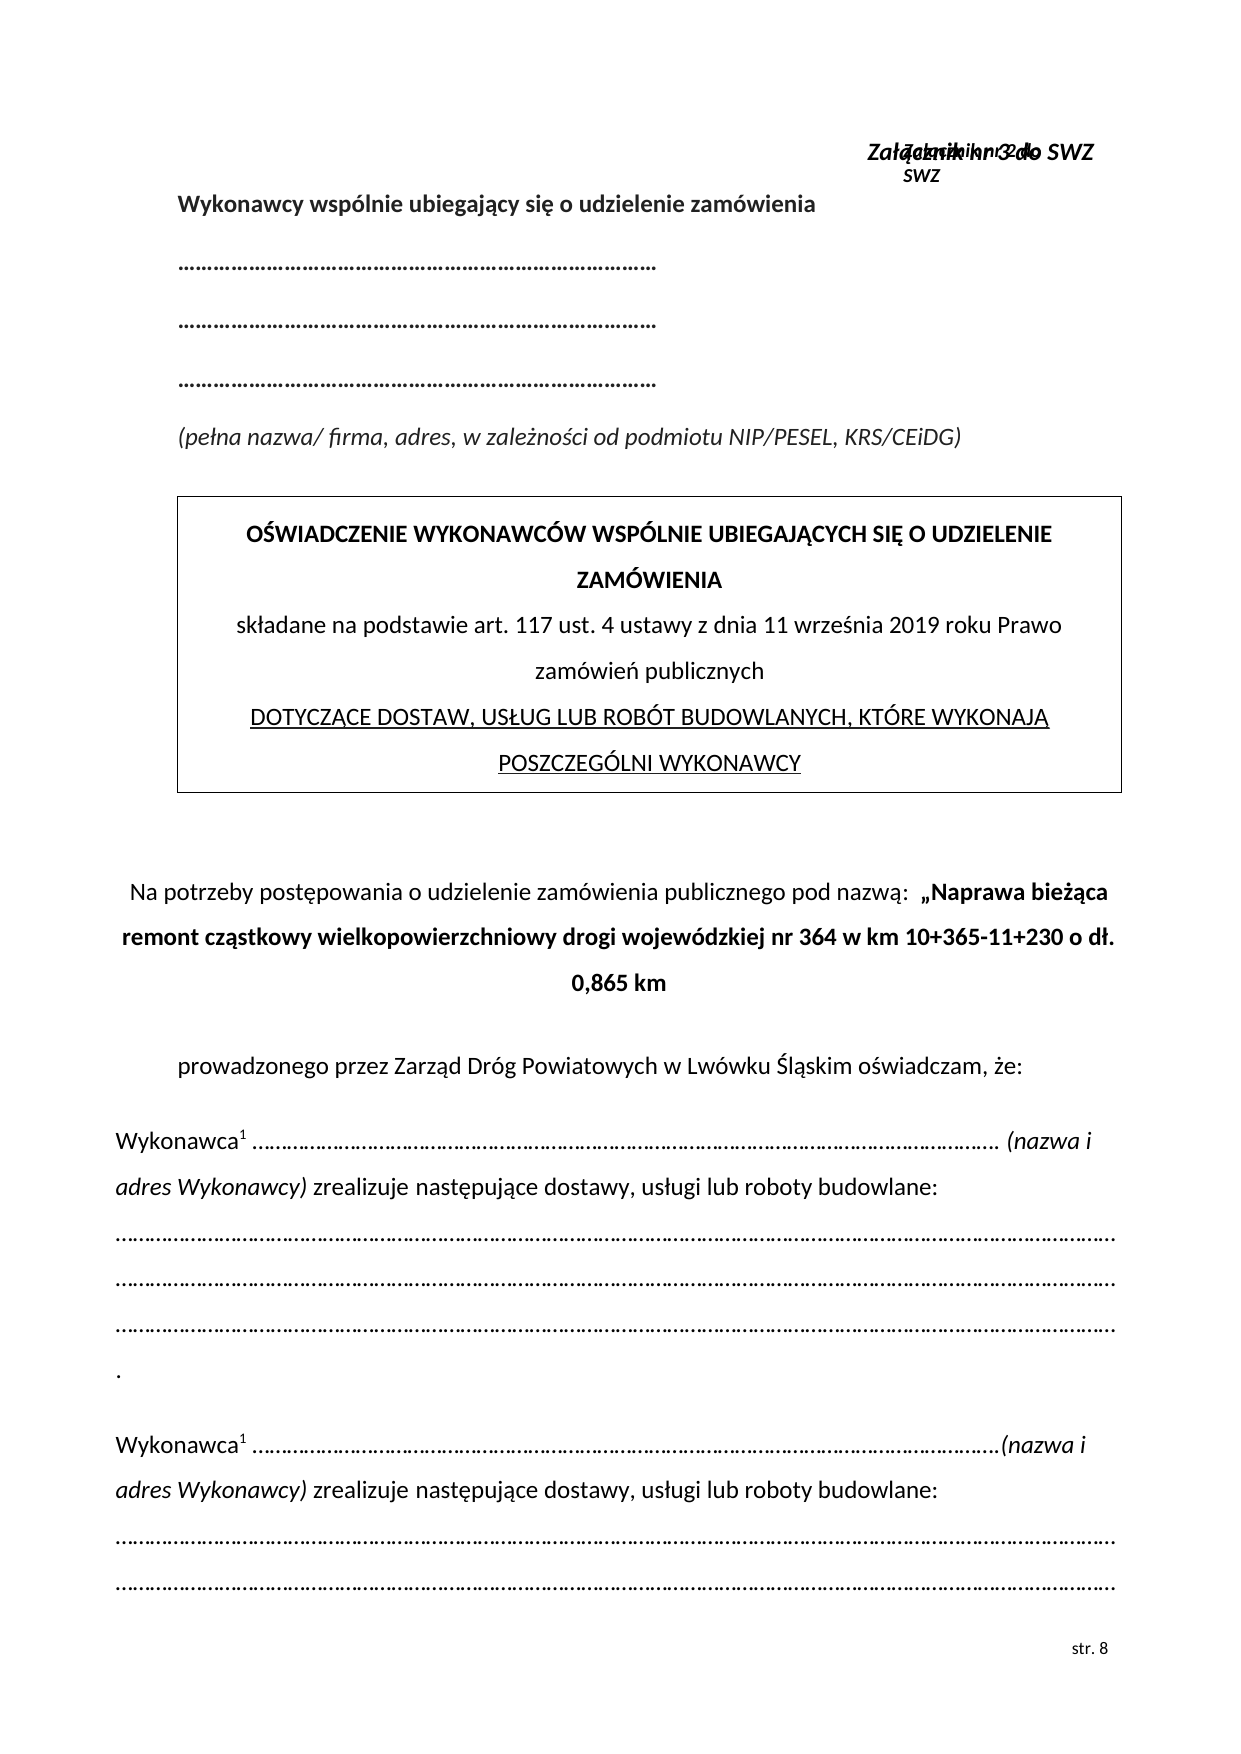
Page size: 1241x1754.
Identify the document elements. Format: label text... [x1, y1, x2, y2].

text ……………………………………………………………………… [177, 363, 1122, 393]
table_header OŚWIADCZENIE WYKONAWCÓW WSPÓLNIE UBIEGAJĄCYCH SIĘ O UDZIELENIE ZAMÓWIENIA składane na podstawie art. 117 ust. 4 ustawy z dnia 11 września 2019 roku Prawo zamówień publicznych DOTYCZĄCE DOSTAW, USŁUG LUB ROBÓT BUDOWLANYCH, KTÓRE WYKONAJĄ POSZCZEGÓLNI WYKONAWCY [178, 497, 1121, 792]
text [115, 1520, 1122, 1597]
text Załącznik nr 3 do SWZ [115, 136, 1096, 166]
text prowadzonego przez Zarząd Dróg Powiatowych w Lwówku Śląskim oświadczam, że: [177, 1051, 1096, 1081]
text Wykonawca1 ………………………………………………………………………………………………………………….(nazwa i adres Wykonawcy) zrealizuje następujące dostawy, usługi lub roboty budowlane: [115, 1429, 1122, 1505]
text ……………………………………………………………………… [177, 246, 1122, 277]
text ……………………………………………………………………… [177, 304, 1122, 335]
text Na potrzeby postępowania o udzielenie zamówienia publicznego pod nazwą: „Naprawa bieżąca remont cząstkowy wielkopowierzchniowy drogi wojewódzkiej nr 364 w km 10+365-11+230 o dł. 0,865 km [115, 876, 1122, 998]
text Wykonawcy wspólnie ubiegający się o udzielenie zamówienia [177, 188, 1122, 218]
text (pełna nazwa/ firma, adres, w zależności od podmiotu NIP/PESEL, KRS/CEiDG) [177, 421, 1122, 452]
text Wykonawca1 …………………………………………………………………………………………………………………. (nazwa i adres Wykonawcy) zrealizuje następujące dostawy, usługi lub roboty budowlane: [115, 1125, 1122, 1202]
